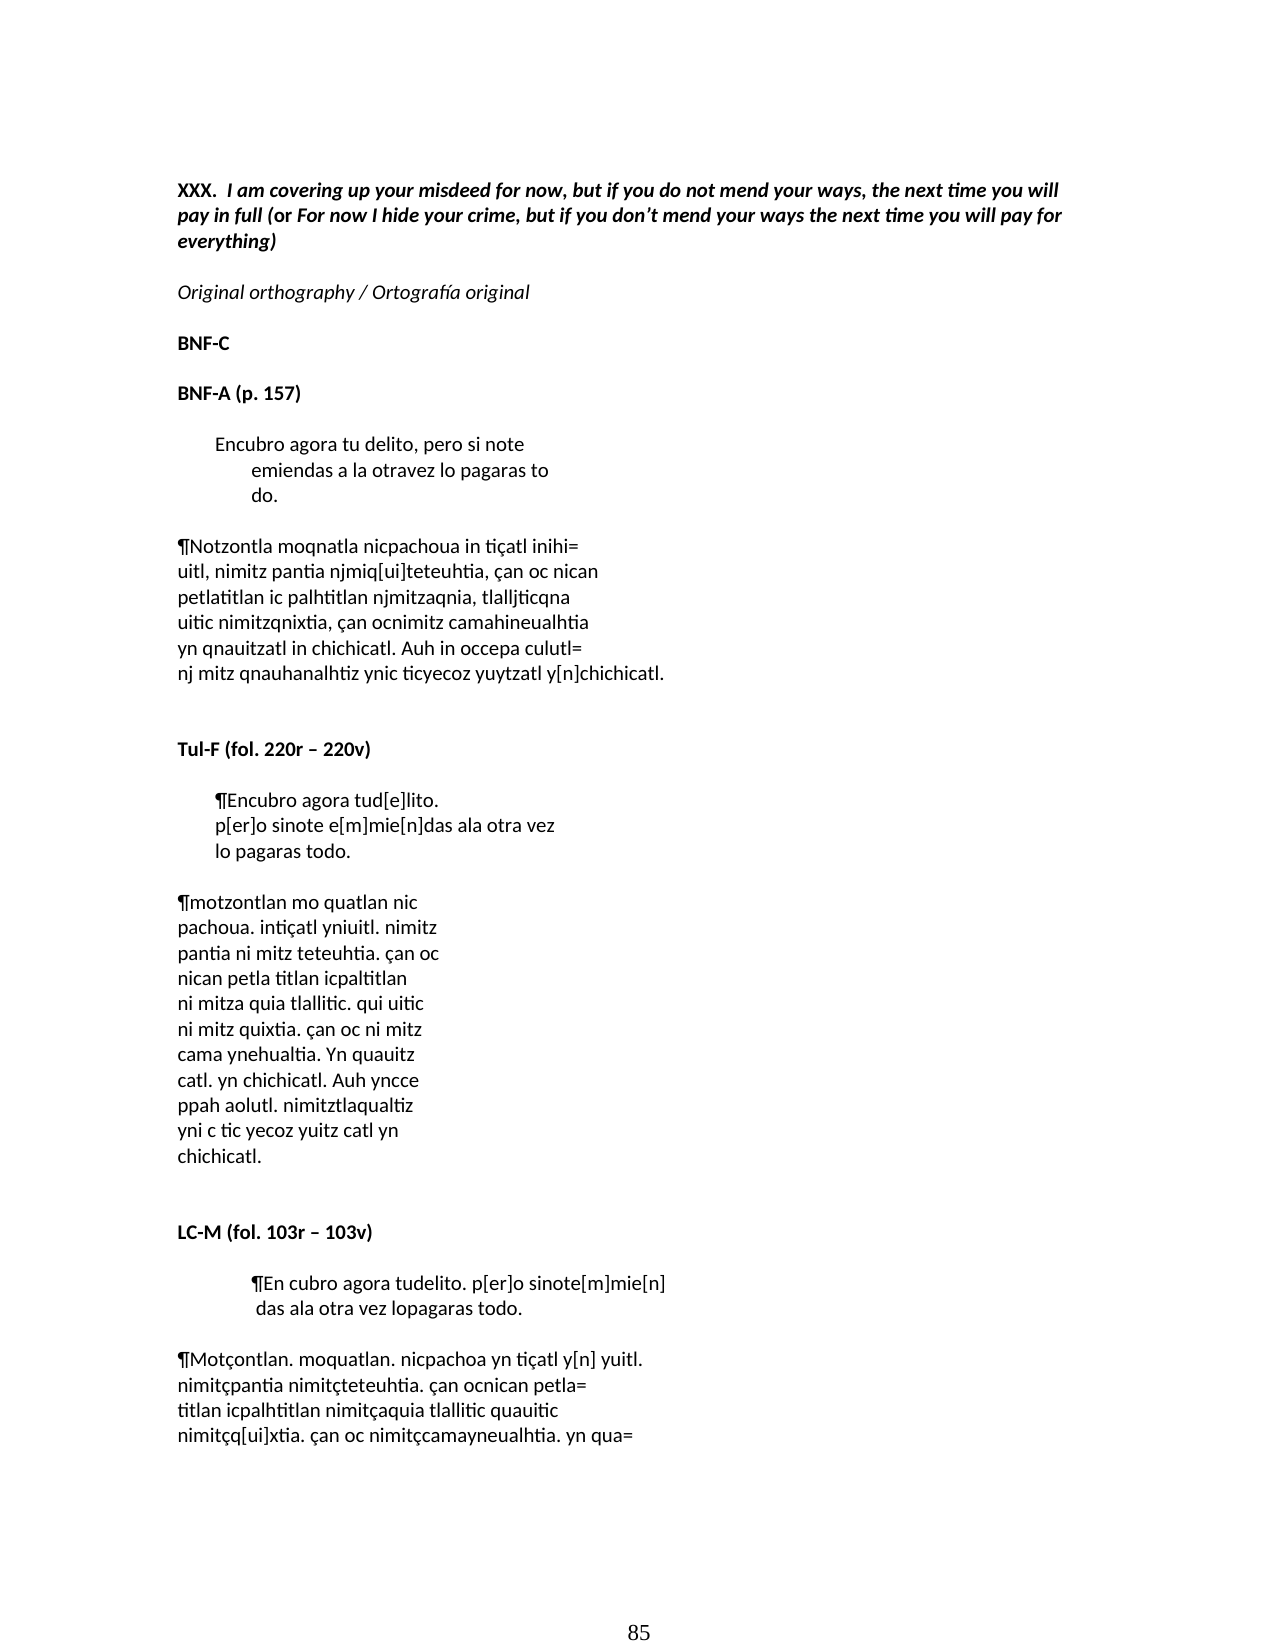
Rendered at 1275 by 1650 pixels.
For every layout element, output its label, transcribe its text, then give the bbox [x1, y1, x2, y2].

text petlatitlan ic palhtitlan njmitzaqnia, tlalljticqna [177, 584, 1093, 609]
subtitle Original orthography / Ortografía original [177, 279, 1093, 304]
text titlan icpalhtitlan nimitçaquia tlallitic quauitic [177, 1397, 1093, 1423]
text yni c tic yecoz yuitz catl yn [177, 1118, 1093, 1143]
text nj mitz qnauhanalhtiz ynic ticyecoz yuytzatl y[n]chichicatl. [177, 660, 1093, 686]
text emiendas a la otravez lo pagaras to [177, 457, 1093, 482]
text pantia ni mitz teteuhtia. çan oc [177, 940, 1093, 965]
text das ala otra vez lopagaras todo. [177, 1296, 1093, 1321]
text XXX. I am covering up your misdeed for now, but if you do not mend your ways, the next time you will pay in full (or For now I hide your crime, but if you don’t mend your ways the next time you will pay for everything) [177, 177, 1093, 253]
text p[er]o sinote e[m]mie[n]das ala otra vez [177, 813, 1093, 838]
text ¶Motçontlan. moquatlan. nicpachoa yn tiçatl y[n] yuitl. [177, 1346, 1093, 1372]
text nican petla titlan icpaltitlan [177, 965, 1093, 991]
text uitic nimitzqnixtia, çan ocnimitz camahineualhtia [177, 609, 1093, 635]
text LC-M (fol. 103r – 103v) [177, 1219, 1093, 1245]
text catl. yn chichicatl. Auh yncce [177, 1067, 1093, 1092]
text do. [177, 482, 1093, 508]
text ppah aolutl. nimitztlaqualtiz [177, 1092, 1093, 1118]
text ni mitz quixtia. çan oc ni mitz [177, 1016, 1093, 1041]
text Encubro agora tu delito, pero si note [177, 431, 1093, 457]
text Tul-F (fol. 220r – 220v) [177, 736, 1093, 762]
text chichicatl. [177, 1143, 1093, 1168]
text ¶motzontlan mo quatlan nic [177, 889, 1093, 914]
text ni mitza quia tlallitic. qui uitic [177, 991, 1093, 1016]
text lo pagaras todo. [177, 838, 1093, 863]
text ¶Notzontla moqnatla nicpachoua in tiçatl inihi= [177, 533, 1093, 558]
subtitle BNF-C BNF-A (p. 157) [177, 330, 1093, 406]
text nimitçpantia nimitçteteuhtia. çan ocnican petla= [177, 1372, 1093, 1397]
text ¶En cubro agora tudelito. p[er]o sinote[m]mie[n] [177, 1270, 1093, 1296]
text pachoua. intiçatl yniuitl. nimitz [177, 914, 1093, 940]
text nimitçq[ui]xtia. çan oc nimitçcamayneualhtia. yn qua= [177, 1423, 1093, 1448]
text yn qnauitzatl in chichicatl. Auh in occepa culutl= [177, 635, 1093, 660]
text ¶Encubro agora tud[e]lito. [177, 787, 1093, 813]
text uitl, nimitz pantia njmiq[ui]teteuhtia, çan oc nican [177, 558, 1093, 584]
text cama ynehualtia. Yn quauitz [177, 1041, 1093, 1067]
